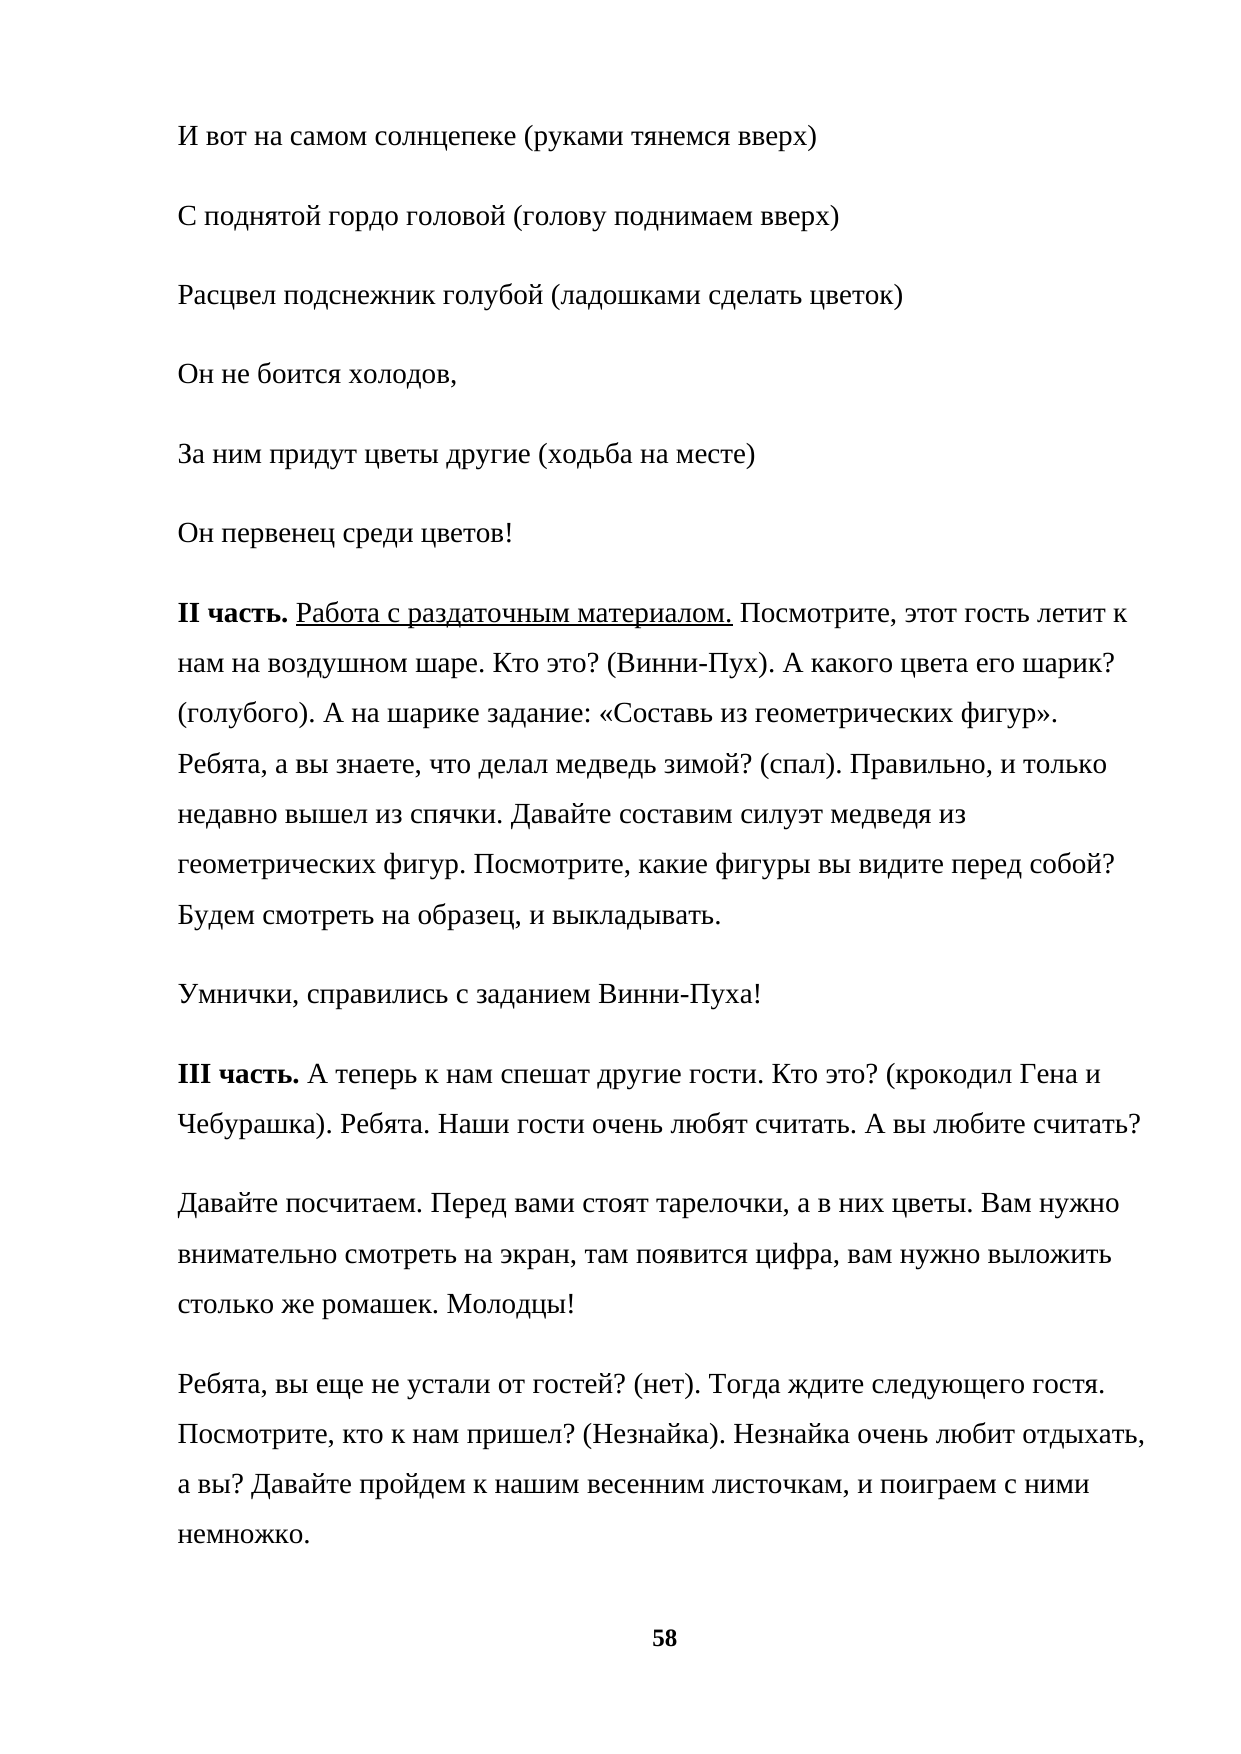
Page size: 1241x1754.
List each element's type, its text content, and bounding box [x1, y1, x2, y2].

text Он не боится холодов, [177, 357, 1152, 390]
text II часть. Работа с раздаточным материалом. Посмотрите, этот гость летит к нам на воздушном шаре. Кто это? (Винни-Пух). А какого цвета его шарик? (голубого). А на шарике задание: «Составь из геометрических фигур». Ребята, а вы знаете, что делал медведь зимой? (спал). Правильно, и только недавно вышел из спячки. Давайте составим силуэт медведя из геометрических фигур. Посмотрите, какие фигуры вы видите перед собой? Будем смотреть на образец, и выкладывать. [177, 595, 1152, 930]
text Ребята, вы еще не устали от гостей? (нет). Тогда ждите следующего гостя. Посмотрите, кто к нам пришел? (Незнайка). Незнайка очень любит отдыхать, а вы? Давайте пройдем к нашим весенним листочкам, и поиграем с ними немножко. [177, 1366, 1152, 1550]
text Давайте посчитаем. Перед вами стоят тарелочки, а в них цветы. Вам нужно внимательно смотреть на экран, там появится цифра, вам нужно выложить столько же ромашек. Молодцы! [177, 1186, 1152, 1320]
text Он первенец среди цветов! [177, 516, 1152, 549]
text Расцвел подснежник голубой (ладошками сделать цветок) [177, 277, 1152, 311]
text III часть. А теперь к нам спешат другие гости. Кто это? (крокодил Гена и Чебурашка). Ребята. Наши гости очень любят считать. А вы любите считать? [177, 1056, 1152, 1140]
text За ним придут цветы другие (ходьба на месте) [177, 436, 1152, 469]
text С поднятой гордо головой (голову поднимаем вверх) [177, 198, 1152, 231]
text Умнички, справились с заданием Винни-Пуха! [177, 976, 1152, 1010]
text И вот на самом солнцепеке (руками тянемся вверх) [177, 118, 1152, 152]
